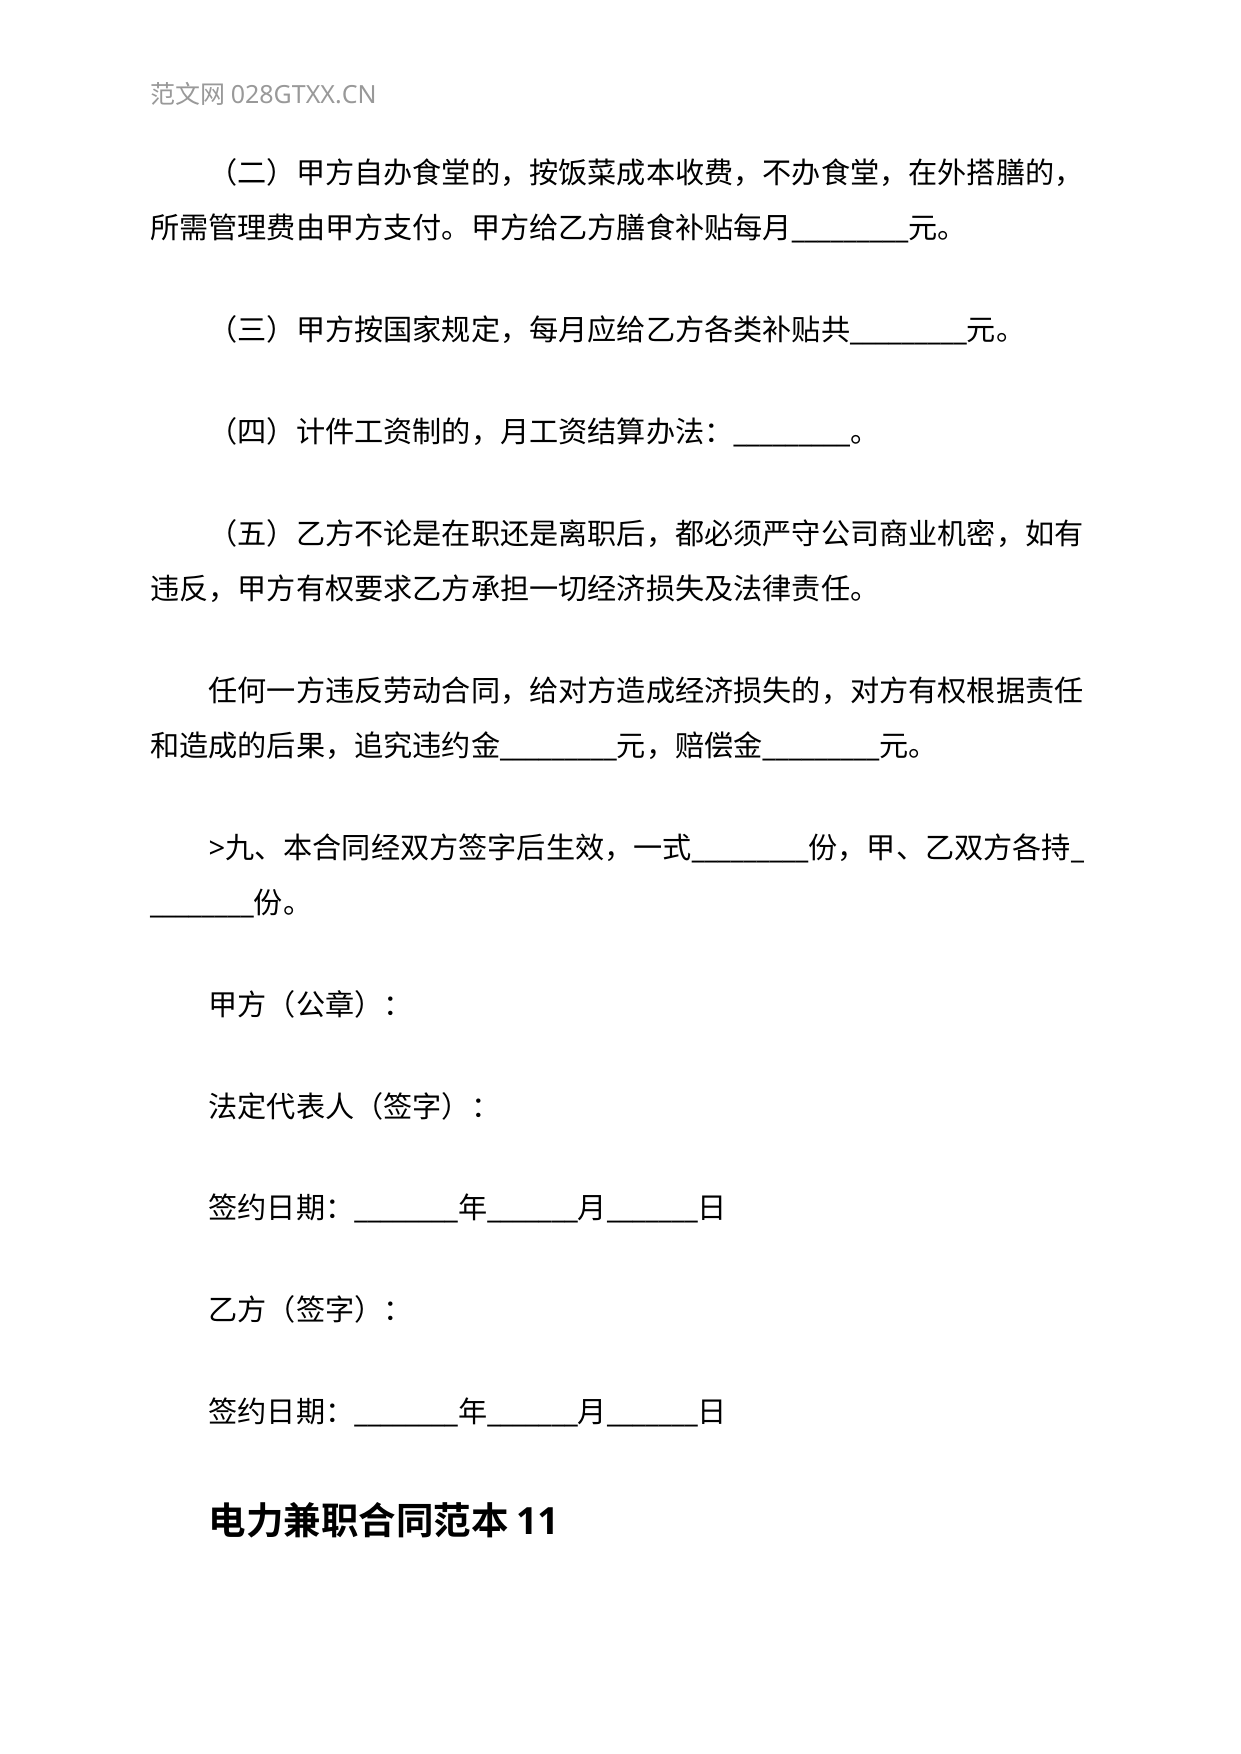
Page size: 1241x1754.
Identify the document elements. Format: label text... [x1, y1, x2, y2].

text （二）甲方自办食堂的，按饭菜成本收费，不办食堂，在外搭膳的，所需管理费由甲方支付。甲方给乙方膳食补贴每月_________元。 [150, 150, 1090, 247]
text 法定代表人（签字）： [150, 1083, 1090, 1125]
text 乙方（签字）： [150, 1287, 1090, 1329]
text 签约日期：________年_______月_______日 [150, 1389, 1090, 1431]
text >九、本合同经双方签字后生效，一式_________份，甲、乙双方各持_________份。 [150, 824, 1090, 922]
text （四）计件工资制的，月工资结算办法：_________。 [150, 409, 1090, 451]
text 签约日期：________年_______月_______日 [150, 1185, 1090, 1227]
text 电力兼职合同范本11 [150, 1491, 1090, 1545]
text 任何一方违反劳动合同，给对方造成经济损失的，对方有权根据责任和造成的后果，追究违约金_________元，赔偿金_________元。 [150, 667, 1090, 765]
text （五）乙方不论是在职还是离职后，都必须严守公司商业机密，如有违反，甲方有权要求乙方承担一切经济损失及法律责任。 [150, 511, 1090, 608]
text （三）甲方按国家规定，每月应给乙方各类补贴共_________元。 [150, 307, 1090, 349]
text 甲方（公章）： [150, 981, 1090, 1024]
